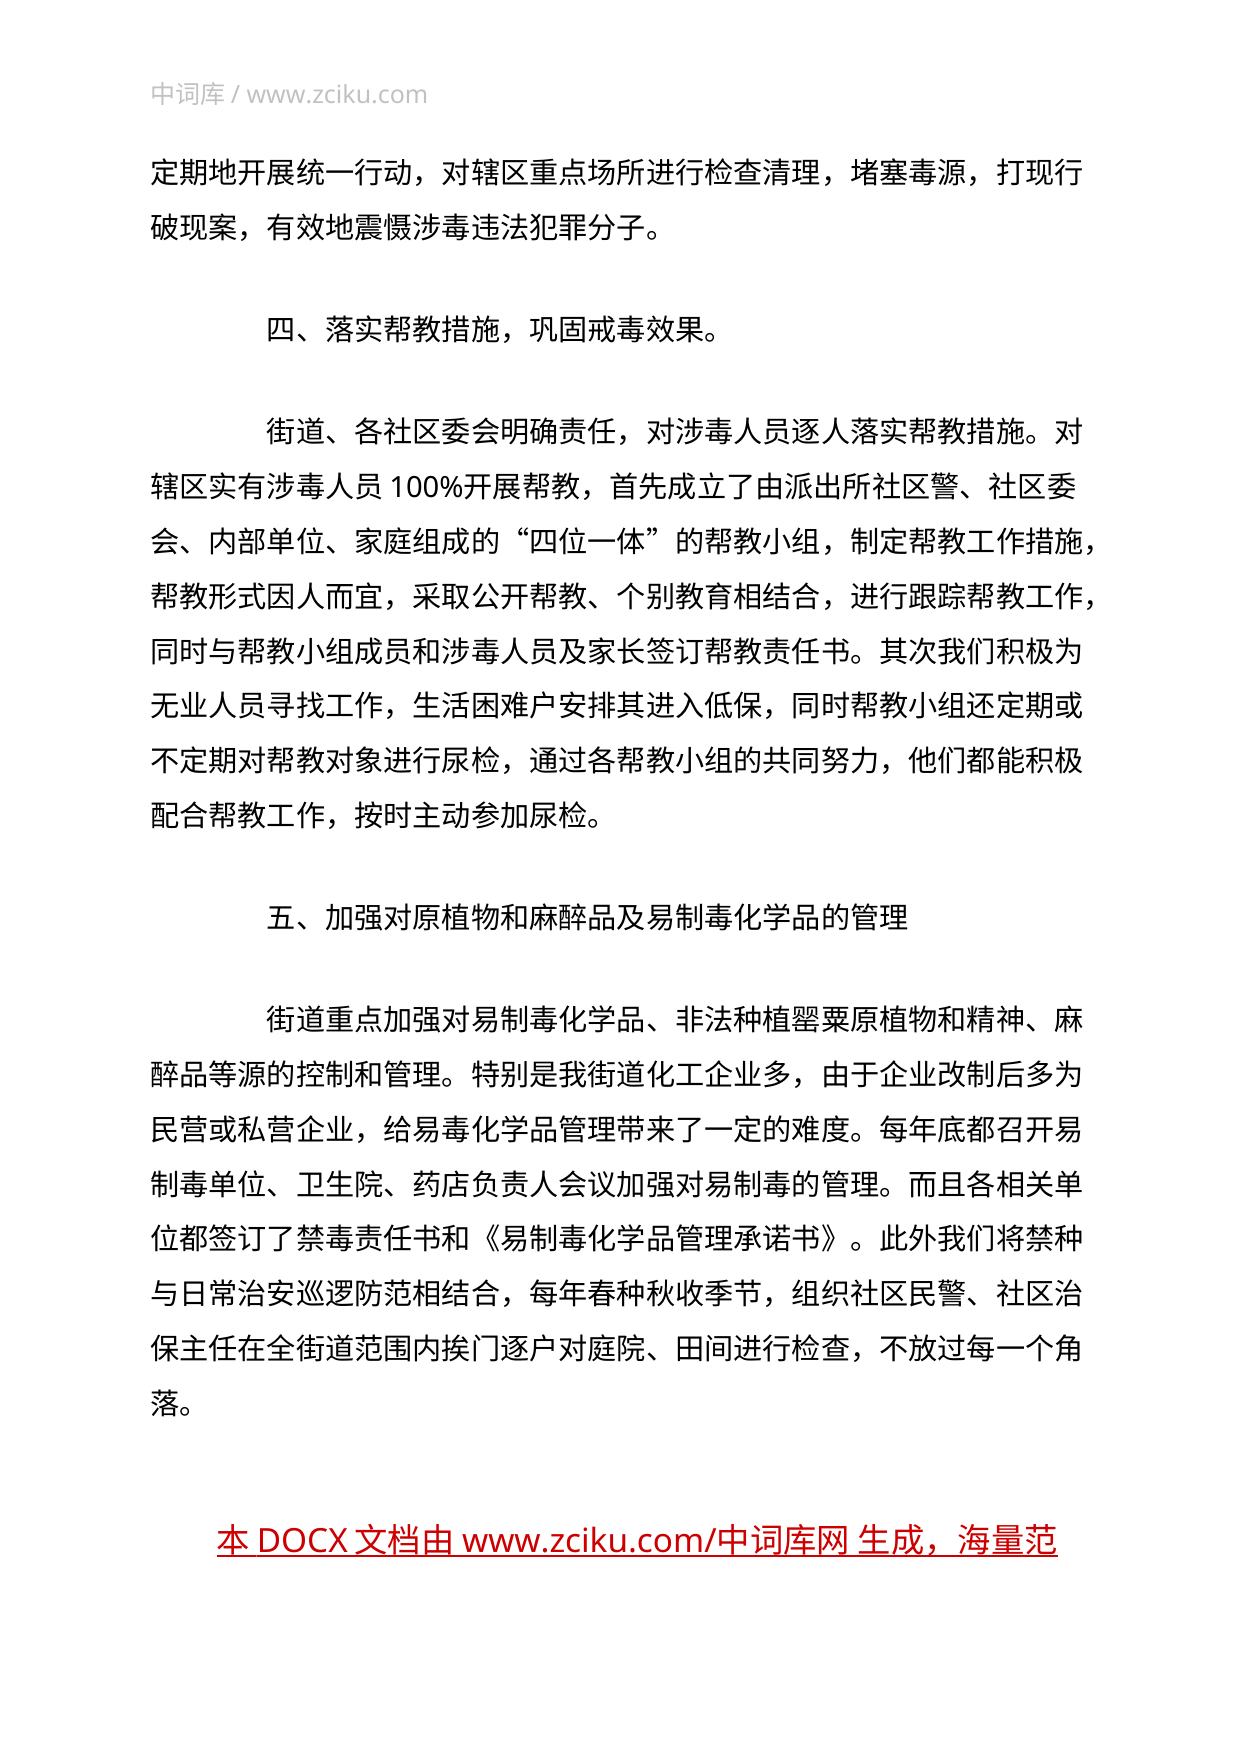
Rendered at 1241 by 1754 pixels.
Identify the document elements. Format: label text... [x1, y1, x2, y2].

text 街道重点加强对易制毒化学品、非法种植罂粟原植物和精神、麻醉品等源的控制和管理。特别是我街道化工企业多，由于企业改制后多为民营或私营企业，给易毒化学品管理带来了一定的难度。每年底都召开易制毒单位、卫生院、药店负责人会议加强对易制毒的管理。而且各相关单位都签订了禁毒责任书和《易制毒化学品管理承诺书》。此外我们将禁种与日常治安巡逻防范相结合，每年春种秋收季节，组织社区民警、社区治保主任在全街道范围内挨门逐户对庭院、田间进行检查，不放过每一个角落。 [150, 996, 1090, 1423]
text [150, 150, 1090, 247]
text 四、落实帮教措施，巩固戒毒效果。 [150, 307, 1090, 349]
text 街道、各社区委会明确责任，对涉毒人员逐人落实帮教措施。对辖区实有涉毒人员100%开展帮教，首先成立了由派出所社区警、社区委会、内部单位、家庭组成的“四位一体”的帮教小组，制定帮教工作措施，帮教形式因人而宜，采取公开帮教、个别教育相结合，进行跟踪帮教工作，同时与帮教小组成员和涉毒人员及家长签订帮教责任书。其次我们积极为无业人员寻找工作，生活困难户安排其进入低保，同时帮教小组还定期或不定期对帮教对象进行尿检，通过各帮教小组的共同努力，他们都能积极配合帮教工作，按时主动参加尿检。 [150, 408, 1090, 835]
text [150, 1514, 1090, 1562]
text 五、加强对原植物和麻醉品及易制毒化学品的管理 [150, 894, 1090, 937]
